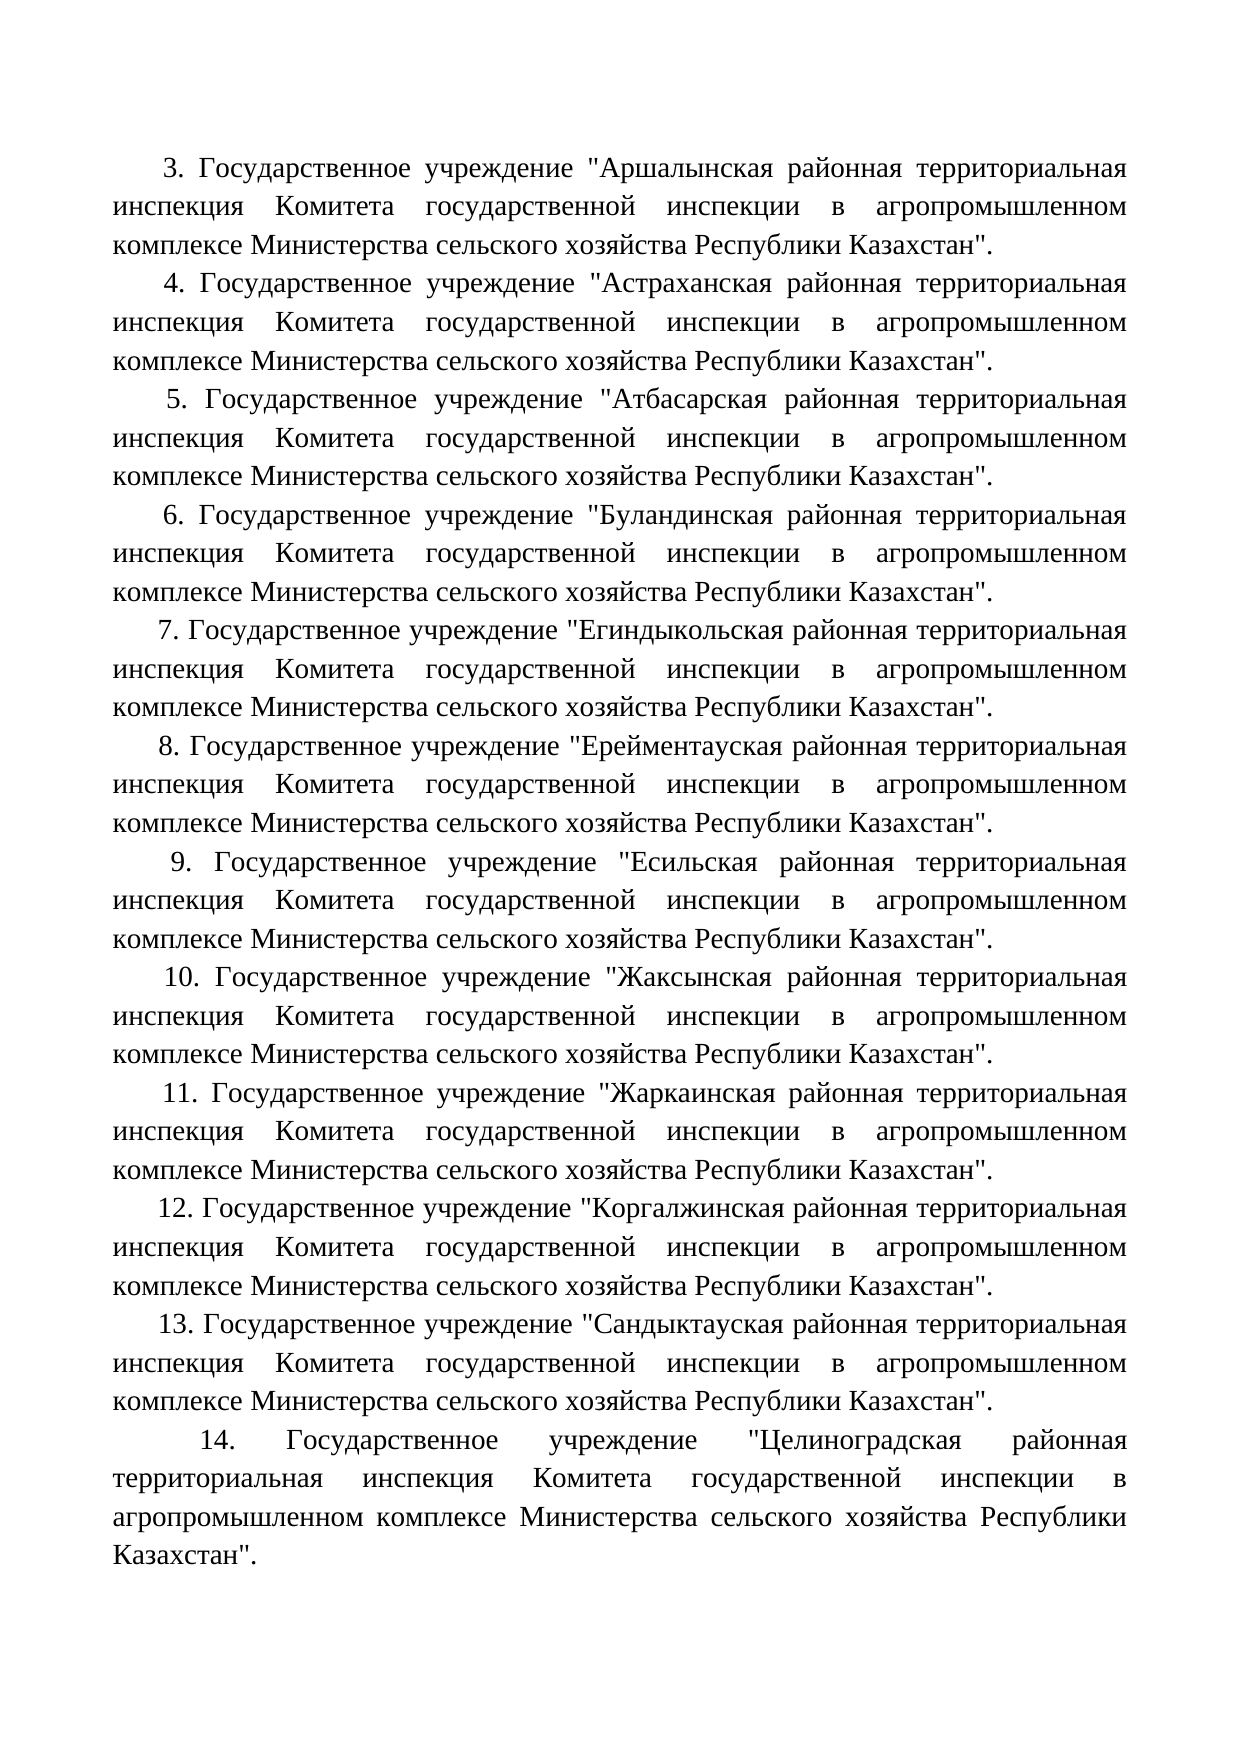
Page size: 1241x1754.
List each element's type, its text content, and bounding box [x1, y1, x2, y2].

text 13. Государственное учреждение "Сандыктауская районная территориальная инспекция Комитета государственной инспекции в агропромышленном комплексе Министерства сельского хозяйства Республики Казахстан". [112, 1306, 1128, 1417]
text 8. Государственное учреждение "Ерейментауская районная территориальная инспекция Комитета государственной инспекции в агропромышленном комплексе Министерства сельского хозяйства Республики Казахстан". [112, 728, 1128, 839]
text 10. Государственное учреждение "Жаксынская районная территориальная инспекция Комитета государственной инспекции в агропромышленном комплексе Министерства сельского хозяйства Республики Казахстан". [112, 959, 1128, 1070]
text 12. Государственное учреждение "Коргалжинская районная территориальная инспекция Комитета государственной инспекции в агропромышленном комплексе Министерства сельского хозяйства Республики Казахстан". [112, 1191, 1128, 1301]
text 3. Государственное учреждение "Аршалынская районная территориальная инспекция Комитета государственной инспекции в агропромышленном комплексе Министерства сельского хозяйства Республики Казахстан". [112, 150, 1128, 261]
text 4. Государственное учреждение "Астраханская районная территориальная инспекция Комитета государственной инспекции в агропромышленном комплексе Министерства сельского хозяйства Республики Казахстан". [112, 266, 1128, 376]
text 6. Государственное учреждение "Буландинская районная территориальная инспекция Комитета государственной инспекции в агропромышленном комплексе Министерства сельского хозяйства Республики Казахстан". [112, 497, 1128, 607]
text 5. Государственное учреждение "Атбасарская районная территориальная инспекция Комитета государственной инспекции в агропромышленном комплексе Министерства сельского хозяйства Республики Казахстан". [112, 381, 1128, 492]
text 7. Государственное учреждение "Егиндыкольская районная территориальная инспекция Комитета государственной инспекции в агропромышленном комплексе Министерства сельского хозяйства Республики Казахстан". [112, 612, 1128, 723]
text 14. Государственное учреждение "Целиноградская районная территориальная инспекция Комитета государственной инспекции в агропромышленном комплексе Министерства сельского хозяйства Республики Казахстан". [112, 1422, 1128, 1571]
text 9. Государственное учреждение "Есильская районная территориальная инспекция Комитета государственной инспекции в агропромышленном комплексе Министерства сельского хозяйства Республики Казахстан". [112, 844, 1128, 954]
text 11. Государственное учреждение "Жаркаинская районная территориальная инспекция Комитета государственной инспекции в агропромышленном комплексе Министерства сельского хозяйства Республики Казахстан". [112, 1075, 1128, 1186]
